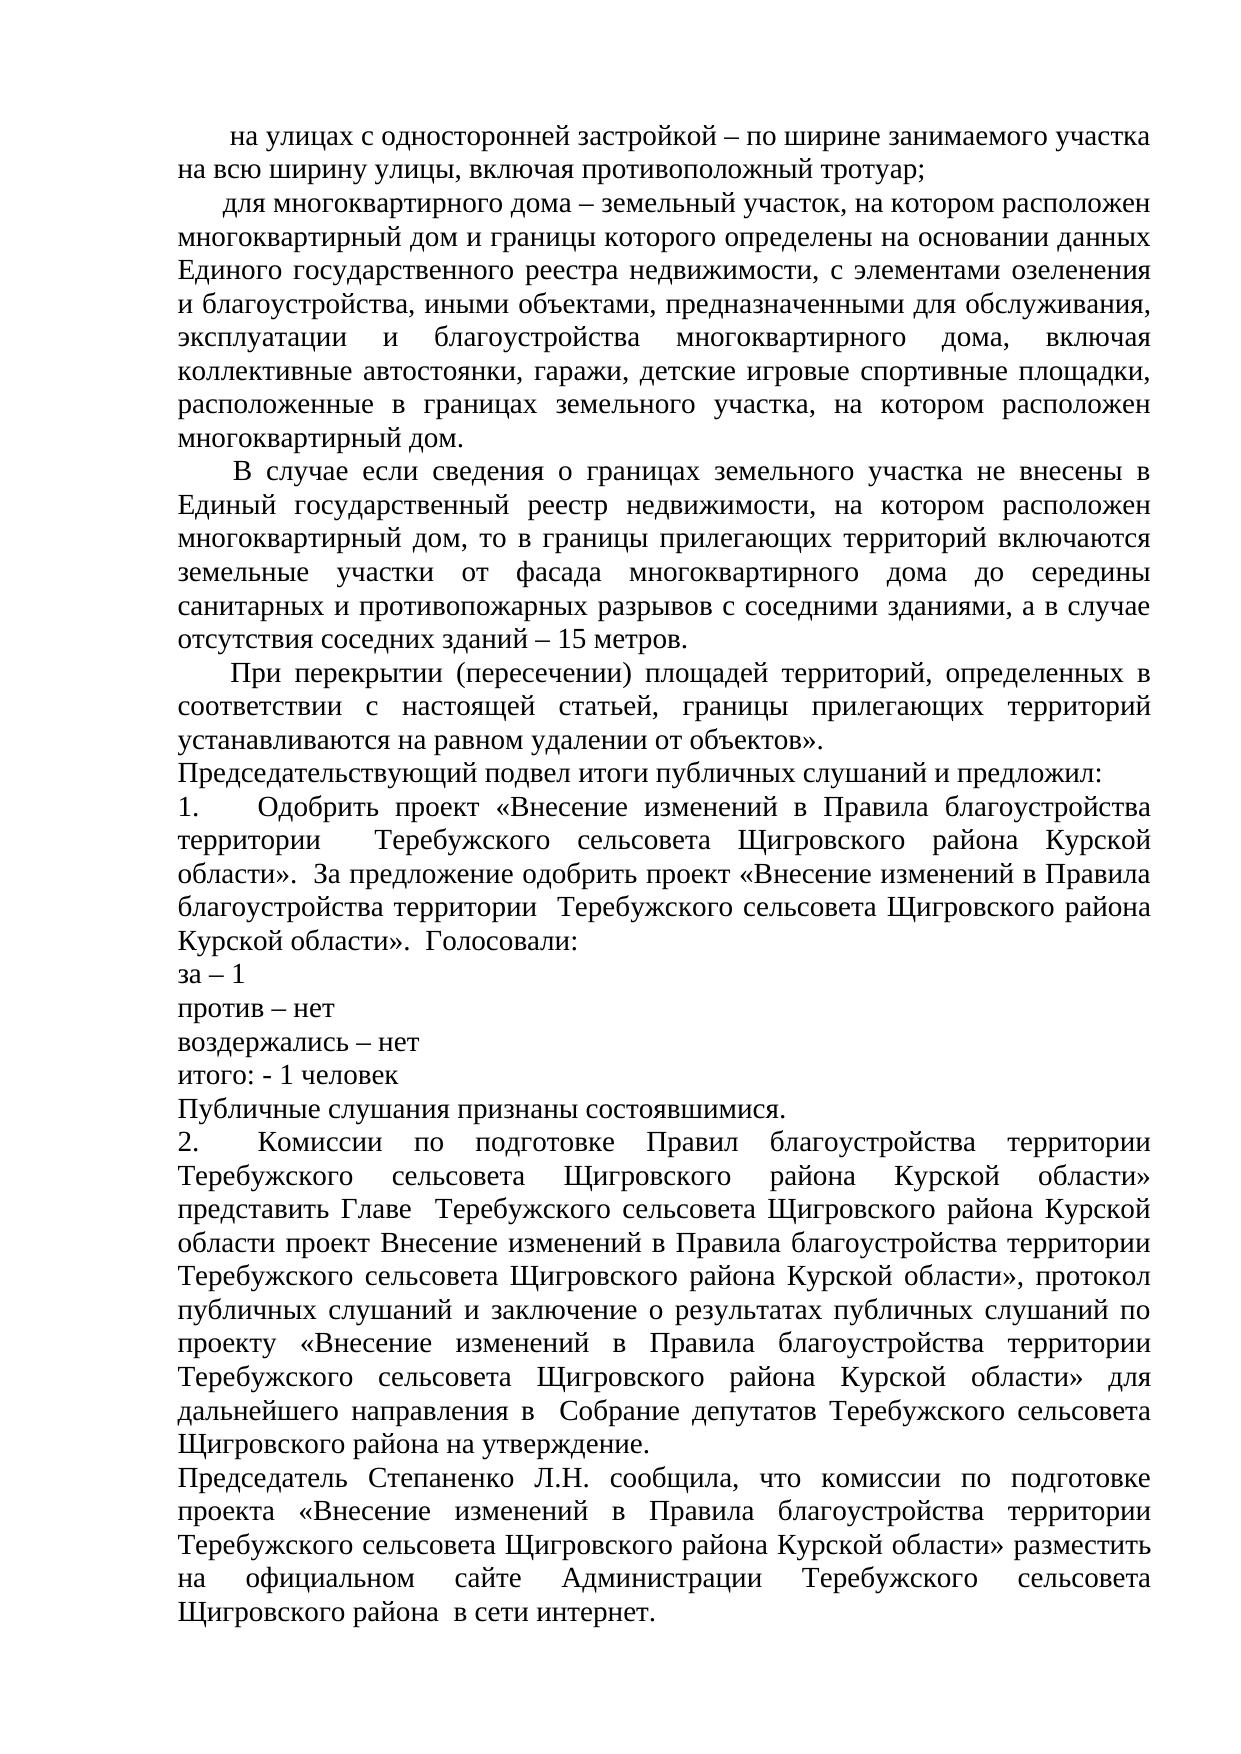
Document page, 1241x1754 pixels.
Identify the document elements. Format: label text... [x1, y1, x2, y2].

text на улицах с односторонней застройкой – по ширине занимаемого участка на всю ширину улицы, включая противоположный тротуар; [177, 118, 1152, 185]
text итого: - 1 человек [177, 1057, 1152, 1091]
text При перекрытии (пересечении) площадей территорий, определенных в соответствии с настоящей статьей, границы прилегающих территорий устанавливаются на равном удалении от объектов». [177, 655, 1152, 755]
text 1. Одобрить проект «Внесение изменений в Правила благоустройства территории Теребужского сельсовета Щигровского района Курской области». За предложение одобрить проект «Внесение изменений в Правила благоустройства территории Теребужского сельсовета Щигровского района Курской области». Голосовали: [177, 789, 1152, 957]
text воздержались – нет [177, 1024, 1152, 1057]
text В случае если сведения о границах земельного участка не внесены в Единый государственный реестр недвижимости, на котором расположен многоквартирный дом, то в границы прилегающих территорий включаются земельные участки от фасада многоквартирного дома до середины санитарных и противопожарных разрывов с соседними зданиями, а в случае отсутствия соседних зданий – 15 метров. [177, 453, 1152, 655]
text Председательствующий подвел итоги публичных слушаний и предложил: [177, 755, 1152, 789]
text за – 1 [177, 957, 1152, 990]
text для многоквартирного дома – земельный участок, на котором расположен многоквартирный дом и границы которого определены на основании данных Единого государственного реестра недвижимости, с элементами озеленения и благоустройства, иными объектами, предназначенными для обслуживания, эксплуатации и благоустройства многоквартирного дома, включая коллективные автостоянки, гаражи, детские игровые спортивные площадки, расположенные в границах земельного участка, на котором расположен многоквартирный дом. [177, 185, 1152, 453]
text Председатель Степаненко Л.Н. сообщила, что комиссии по подготовке проекта «Внесение изменений в Правила благоустройства территории Теребужского сельсовета Щигровского района Курской области» разместить на официальном сайте Администрации Теребужского сельсовета Щигровского района в сети интернет. [177, 1460, 1152, 1627]
text 2. Комиссии по подготовке Правил благоустройства территории Теребужского сельсовета Щигровского района Курской области» представить Главе Теребужского сельсовета Щигровского района Курской области проект Внесение изменений в Правила благоустройства территории Теребужского сельсовета Щигровского района Курской области», протокол публичных слушаний и заключение о результатах публичных слушаний по проекту «Внесение изменений в Правила благоустройства территории Теребужского сельсовета Щигровского района Курской области» для дальнейшего направления в Собрание депутатов Теребужского сельсовета Щигровского района на утверждение. [177, 1124, 1152, 1460]
text против – нет [177, 990, 1152, 1024]
text Публичные слушания признаны состоявшимися. [177, 1091, 1152, 1124]
